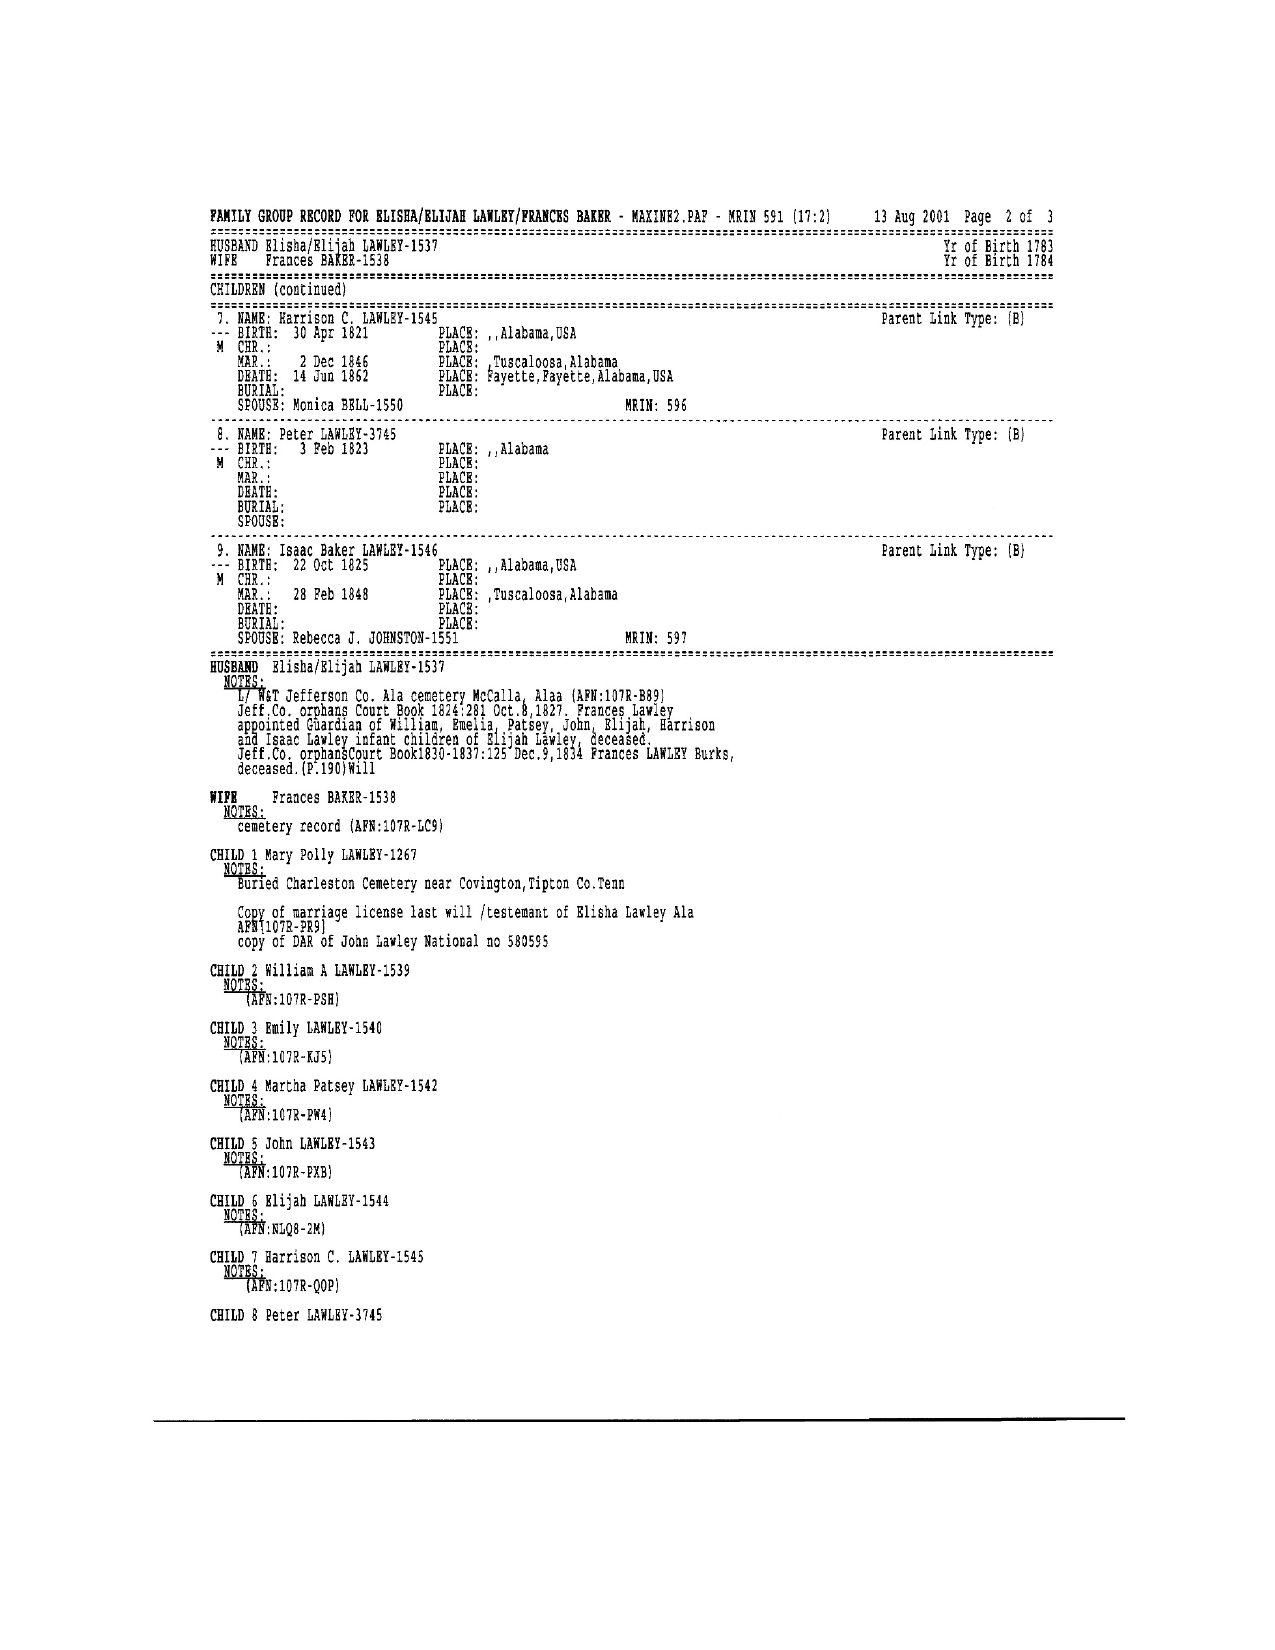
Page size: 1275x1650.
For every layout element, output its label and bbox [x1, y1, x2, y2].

picture [150, 150, 1125, 1422]
